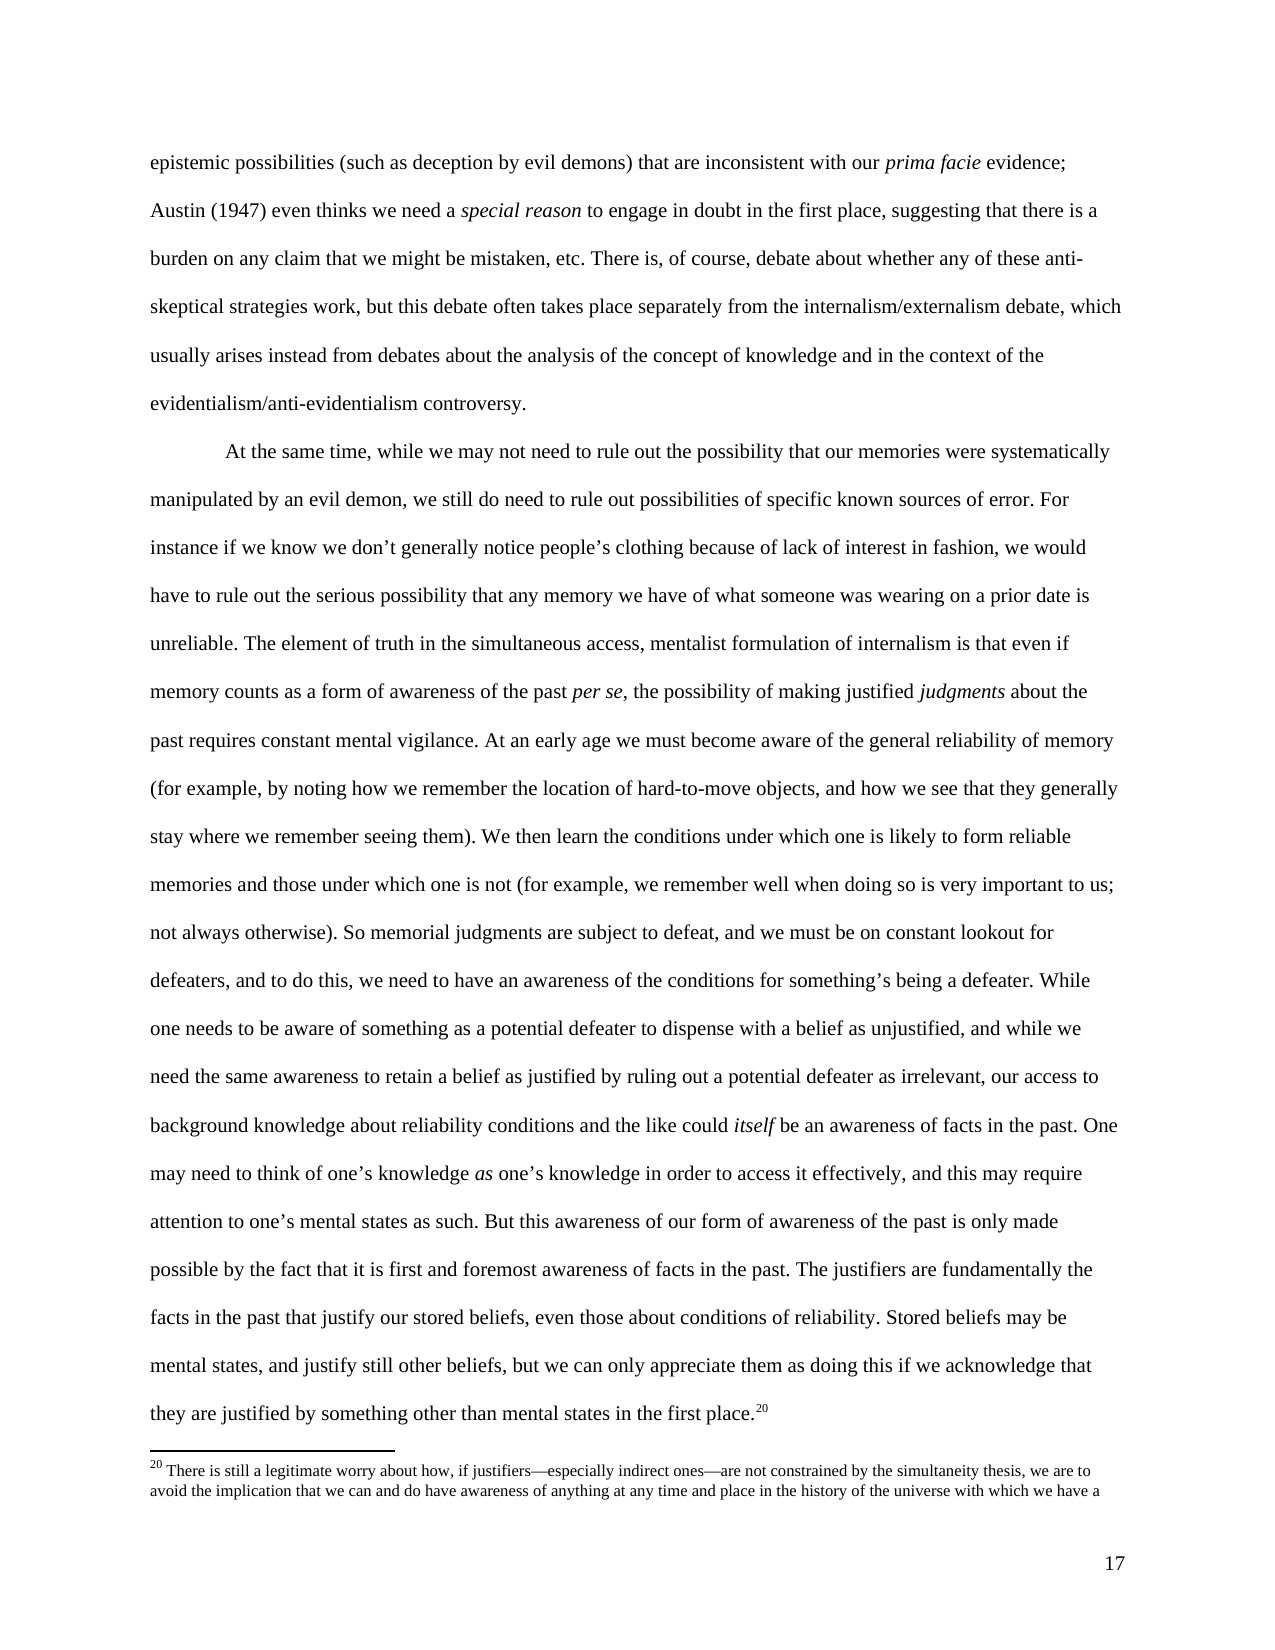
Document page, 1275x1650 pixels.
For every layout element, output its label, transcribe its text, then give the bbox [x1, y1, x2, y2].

text At the same time, while we may not need to rule out the possibility that our memories were systematically manipulated by an evil demon, we still do need to rule out possibilities of specific known sources of error. For instance if we know we don’t generally notice people’s clothing because of lack of interest in fashion, we would have to rule out the serious possibility that any memory we have of what someone was wearing on a prior date is unreliable. The element of truth in the simultaneous access, mentalist formulation of internalism is that even if memory counts as a form of awareness of the past per se, the possibility of making justified judgments about the past requires constant mental vigilance. At an early age we must become aware of the general reliability of memory (for example, by noting how we remember the location of hard-to-move objects, and how we see that they generally stay where we remember seeing them). We then learn the conditions under which one is likely to form reliable memories and those under which one is not (for example, we remember well when doing so is very important to us; not always otherwise). So memorial judgments are subject to defeat, and we must be on constant lookout for defeaters, and to do this, we need to have an awareness of the conditions for something’s being a defeater. While one needs to be aware of something as a potential defeater to dispense with a belief as unjustified, and while we need the same awareness to retain a belief as justified by ruling out a potential defeater as irrelevant, our access to background knowledge about reliability conditions and the like could itself be an awareness of facts in the past. One may need to think of one’s knowledge as one’s knowledge in order to access it effectively, and this may require attention to one’s mental states as such. But this awareness of our form of awareness of the past is only made possible by the fact that it is first and foremost awareness of facts in the past. The justifiers are fundamentally the facts in the past that justify our stored beliefs, even those about conditions of reliability. Stored beliefs may be mental states, and justify still other beliefs, but we can only appreciate them as doing this if we acknowledge that they are justified by something other than mental states in the first place. [150, 439, 1125, 1425]
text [150, 150, 1125, 415]
